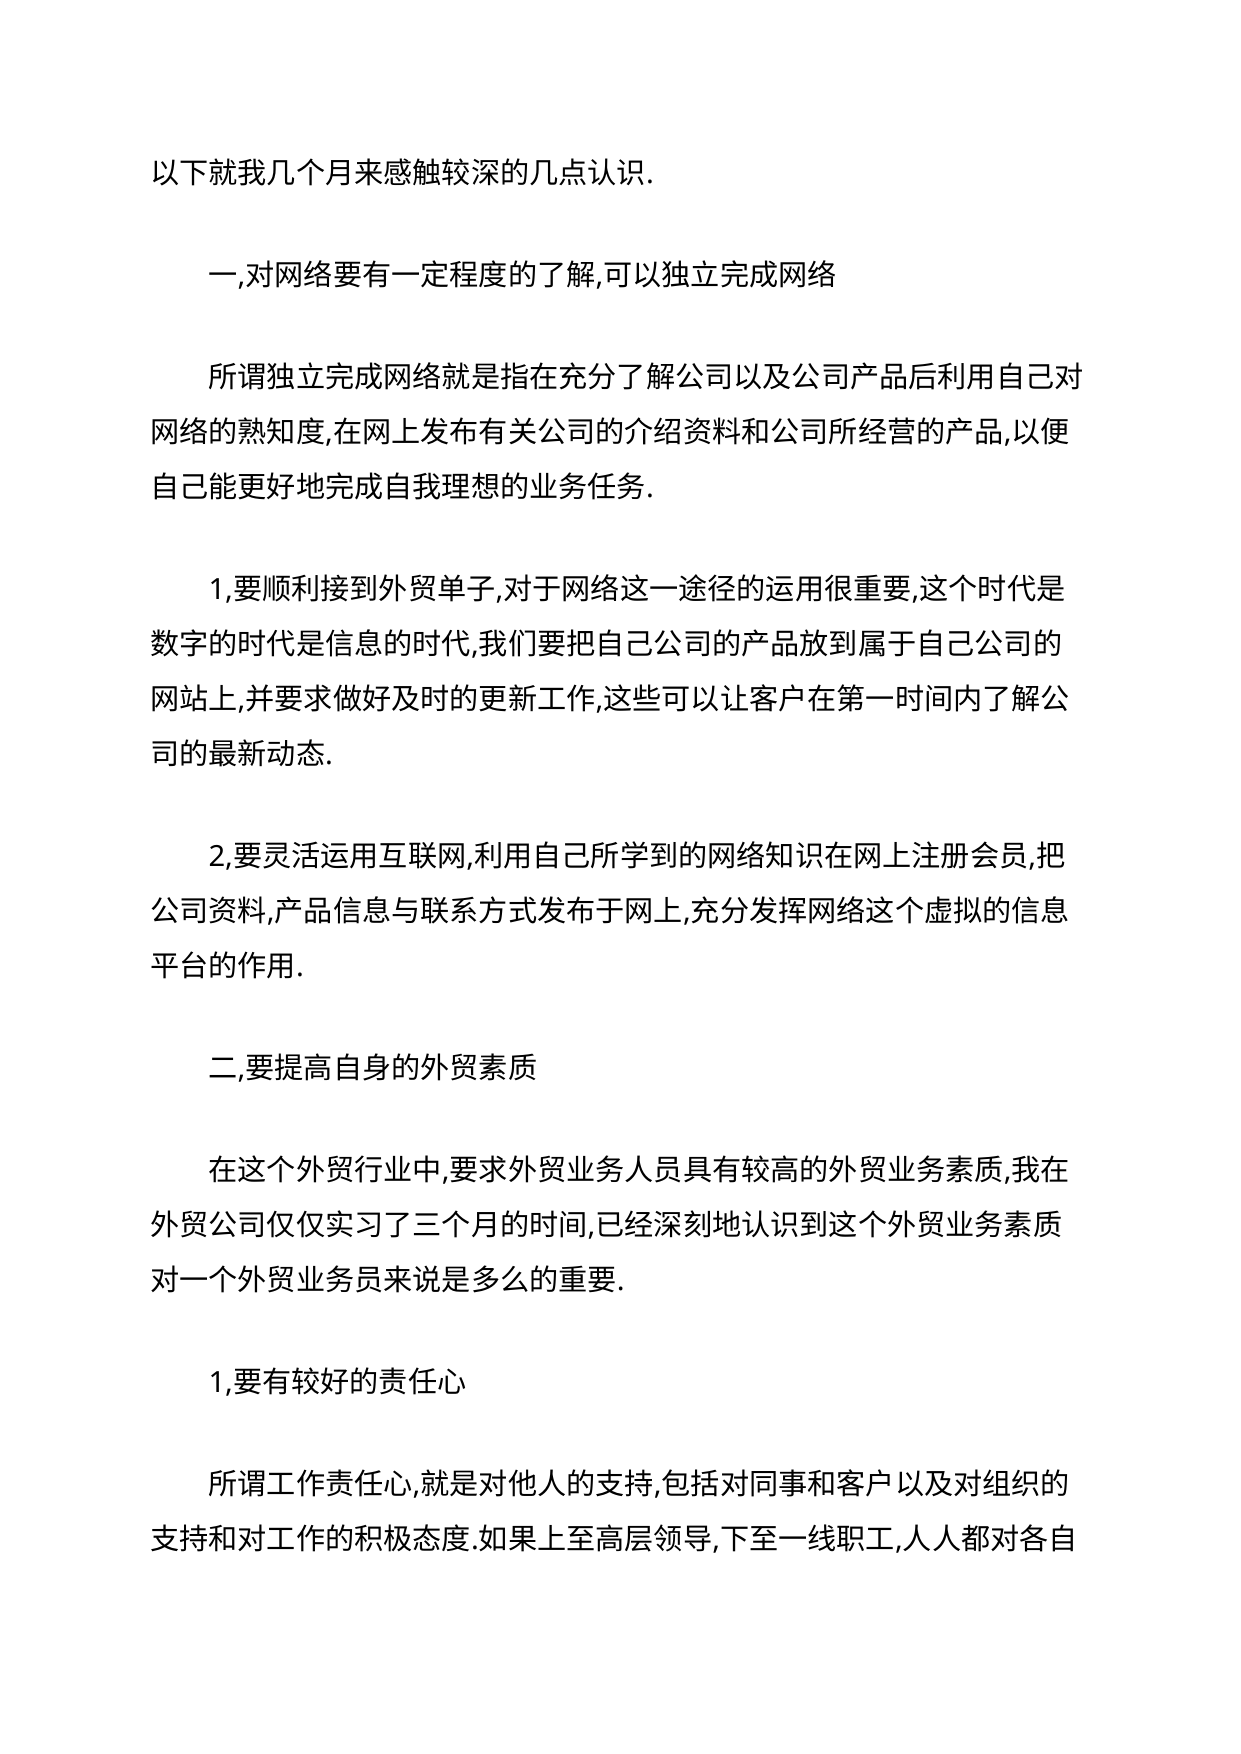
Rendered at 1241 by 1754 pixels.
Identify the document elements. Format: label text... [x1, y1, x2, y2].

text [150, 1461, 1090, 1558]
text 1,要有较好的责任心 [150, 1359, 1090, 1401]
text 二,要提高自身的外贸素质 [150, 1045, 1090, 1087]
text 一,对网络要有一定程度的了解,可以独立完成网络 [150, 252, 1090, 294]
text 所谓独立完成网络就是指在充分了解公司以及公司产品后利用自己对网络的熟知度,在网上发布有关公司的介绍资料和公司所经营的产品,以便自己能更好地完成自我理想的业务任务. [150, 354, 1090, 506]
text 1,要顺利接到外贸单子,对于网络这一途径的运用很重要,这个时代是数字的时代是信息的时代,我们要把自己公司的产品放到属于自己公司的网站上,并要求做好及时的更新工作,这些可以让客户在第一时间内了解公司的最新动态. [150, 566, 1090, 773]
text 在这个外贸行业中,要求外贸业务人员具有较高的外贸业务素质,我在外贸公司仅仅实习了三个月的时间,已经深刻地认识到这个外贸业务素质对一个外贸业务员来说是多么的重要. [150, 1147, 1090, 1299]
text 2,要灵活运用互联网,利用自己所学到的网络知识在网上注册会员,把公司资料,产品信息与联系方式发布于网上,充分发挥网络这个虚拟的信息平台的作用. [150, 833, 1090, 985]
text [150, 150, 1090, 192]
